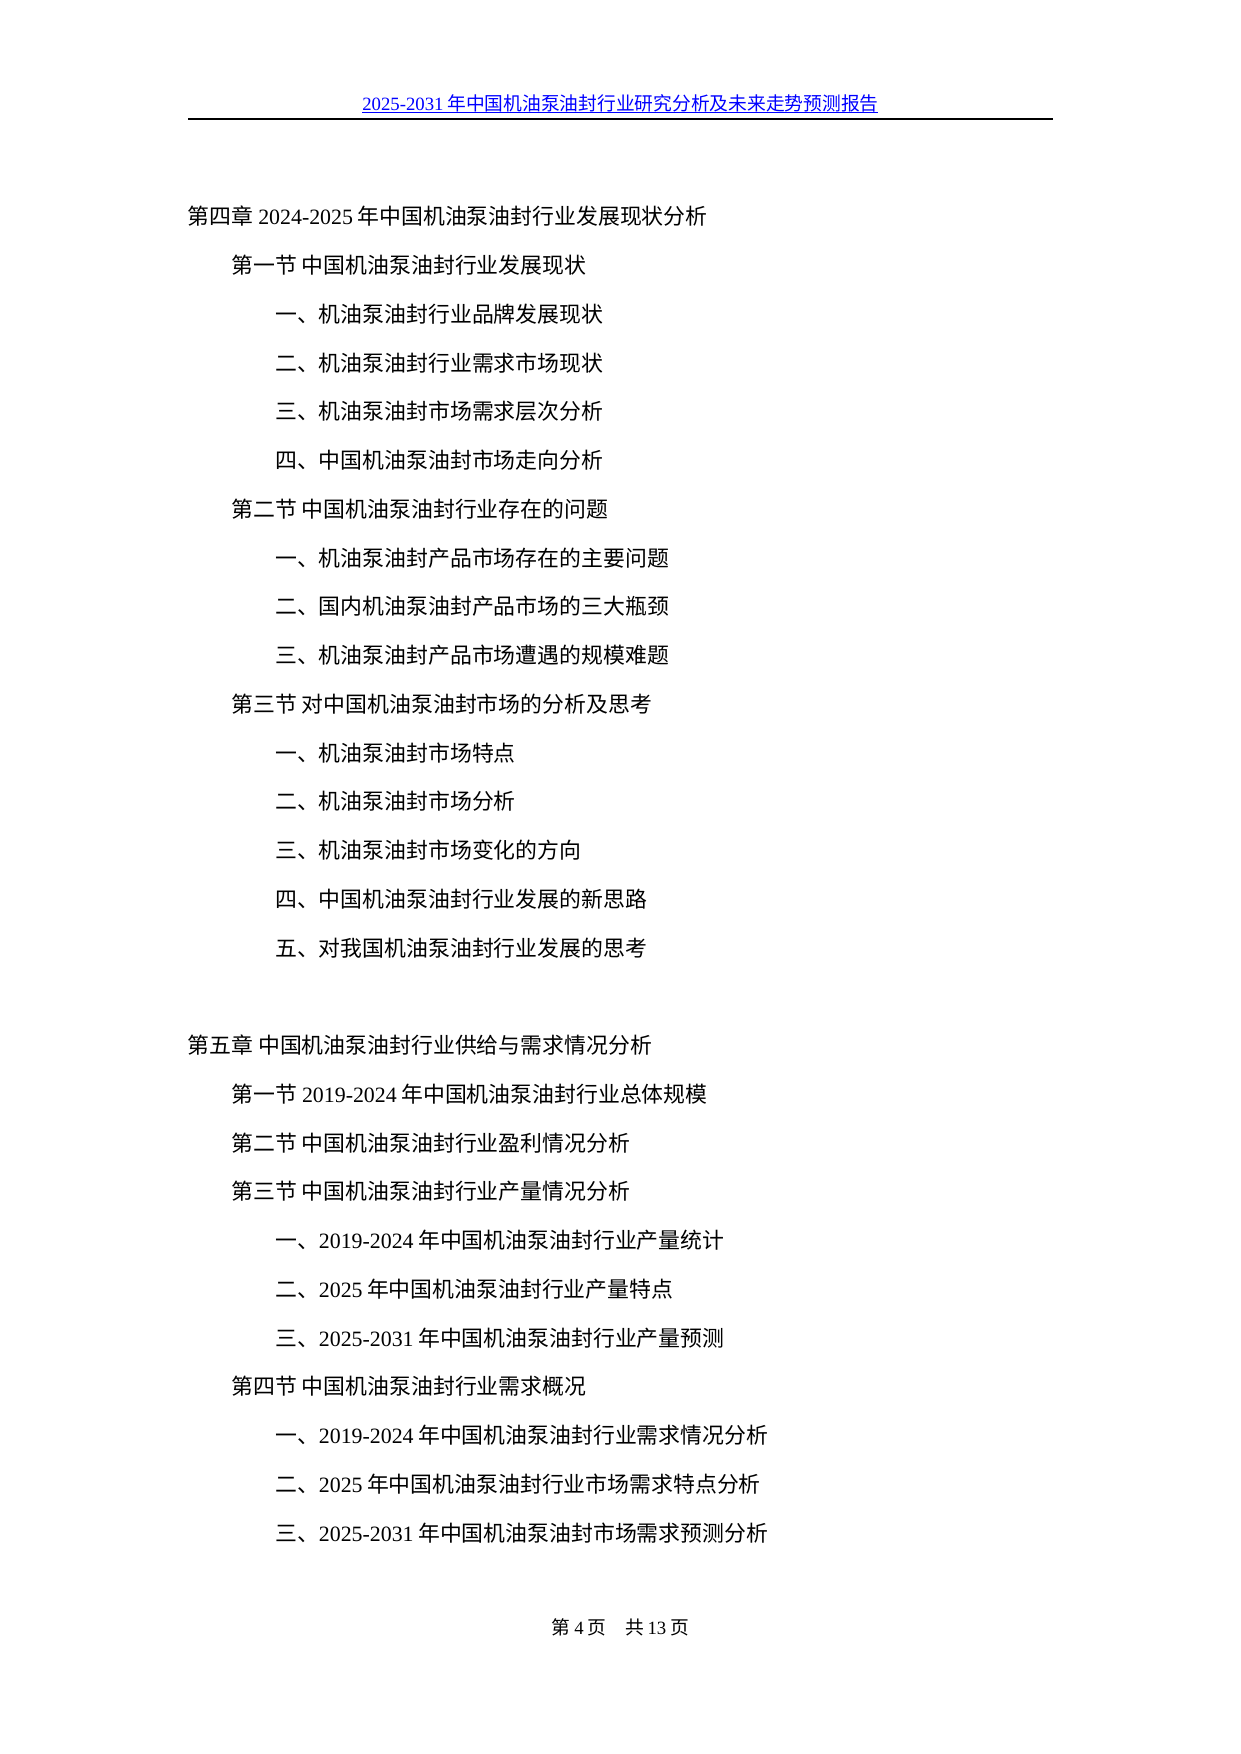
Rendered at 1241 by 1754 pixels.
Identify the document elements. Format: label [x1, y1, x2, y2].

text [187, 150, 1053, 1548]
